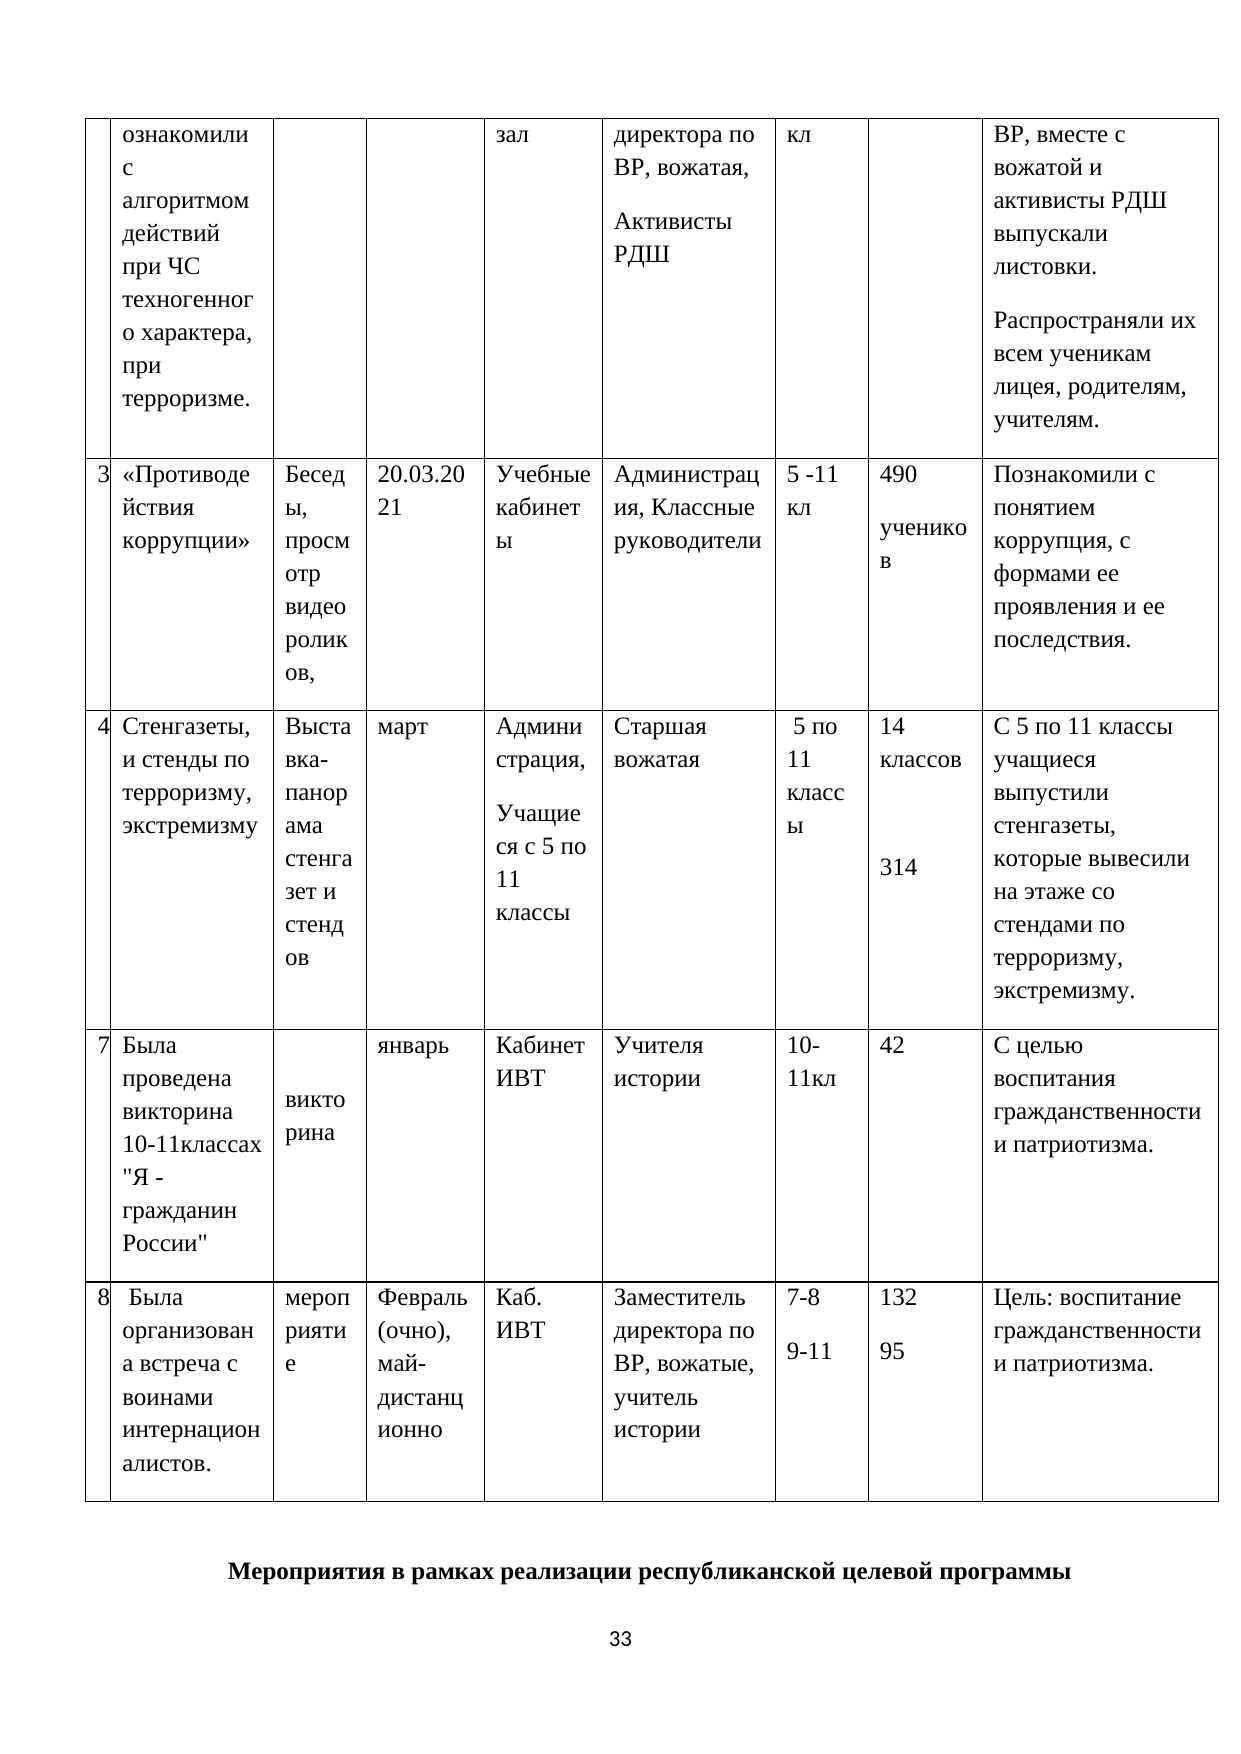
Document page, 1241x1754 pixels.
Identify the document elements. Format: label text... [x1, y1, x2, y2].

text Мероприятия в рамках реализации республиканской целевой программы [148, 1556, 1152, 1585]
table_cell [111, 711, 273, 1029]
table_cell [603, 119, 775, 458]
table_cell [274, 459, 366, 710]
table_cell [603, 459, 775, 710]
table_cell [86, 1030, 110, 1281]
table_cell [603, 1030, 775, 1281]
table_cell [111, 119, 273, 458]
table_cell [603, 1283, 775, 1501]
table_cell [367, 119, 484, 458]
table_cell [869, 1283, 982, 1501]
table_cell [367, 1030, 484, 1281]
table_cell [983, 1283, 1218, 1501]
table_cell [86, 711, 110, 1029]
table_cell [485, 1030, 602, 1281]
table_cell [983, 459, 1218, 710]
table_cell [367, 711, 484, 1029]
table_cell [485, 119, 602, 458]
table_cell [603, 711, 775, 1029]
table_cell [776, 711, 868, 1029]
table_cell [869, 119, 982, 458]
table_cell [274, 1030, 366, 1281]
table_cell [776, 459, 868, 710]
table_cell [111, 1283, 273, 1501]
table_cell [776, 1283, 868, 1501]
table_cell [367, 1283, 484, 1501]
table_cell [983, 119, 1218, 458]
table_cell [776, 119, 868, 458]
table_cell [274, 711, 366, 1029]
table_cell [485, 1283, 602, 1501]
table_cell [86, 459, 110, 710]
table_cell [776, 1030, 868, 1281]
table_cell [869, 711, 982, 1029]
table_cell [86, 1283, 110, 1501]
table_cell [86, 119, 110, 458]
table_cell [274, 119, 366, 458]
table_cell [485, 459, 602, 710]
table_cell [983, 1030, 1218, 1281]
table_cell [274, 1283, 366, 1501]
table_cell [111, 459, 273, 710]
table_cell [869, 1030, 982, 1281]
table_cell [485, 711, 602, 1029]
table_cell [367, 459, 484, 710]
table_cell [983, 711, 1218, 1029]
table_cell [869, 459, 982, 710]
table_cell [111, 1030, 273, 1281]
